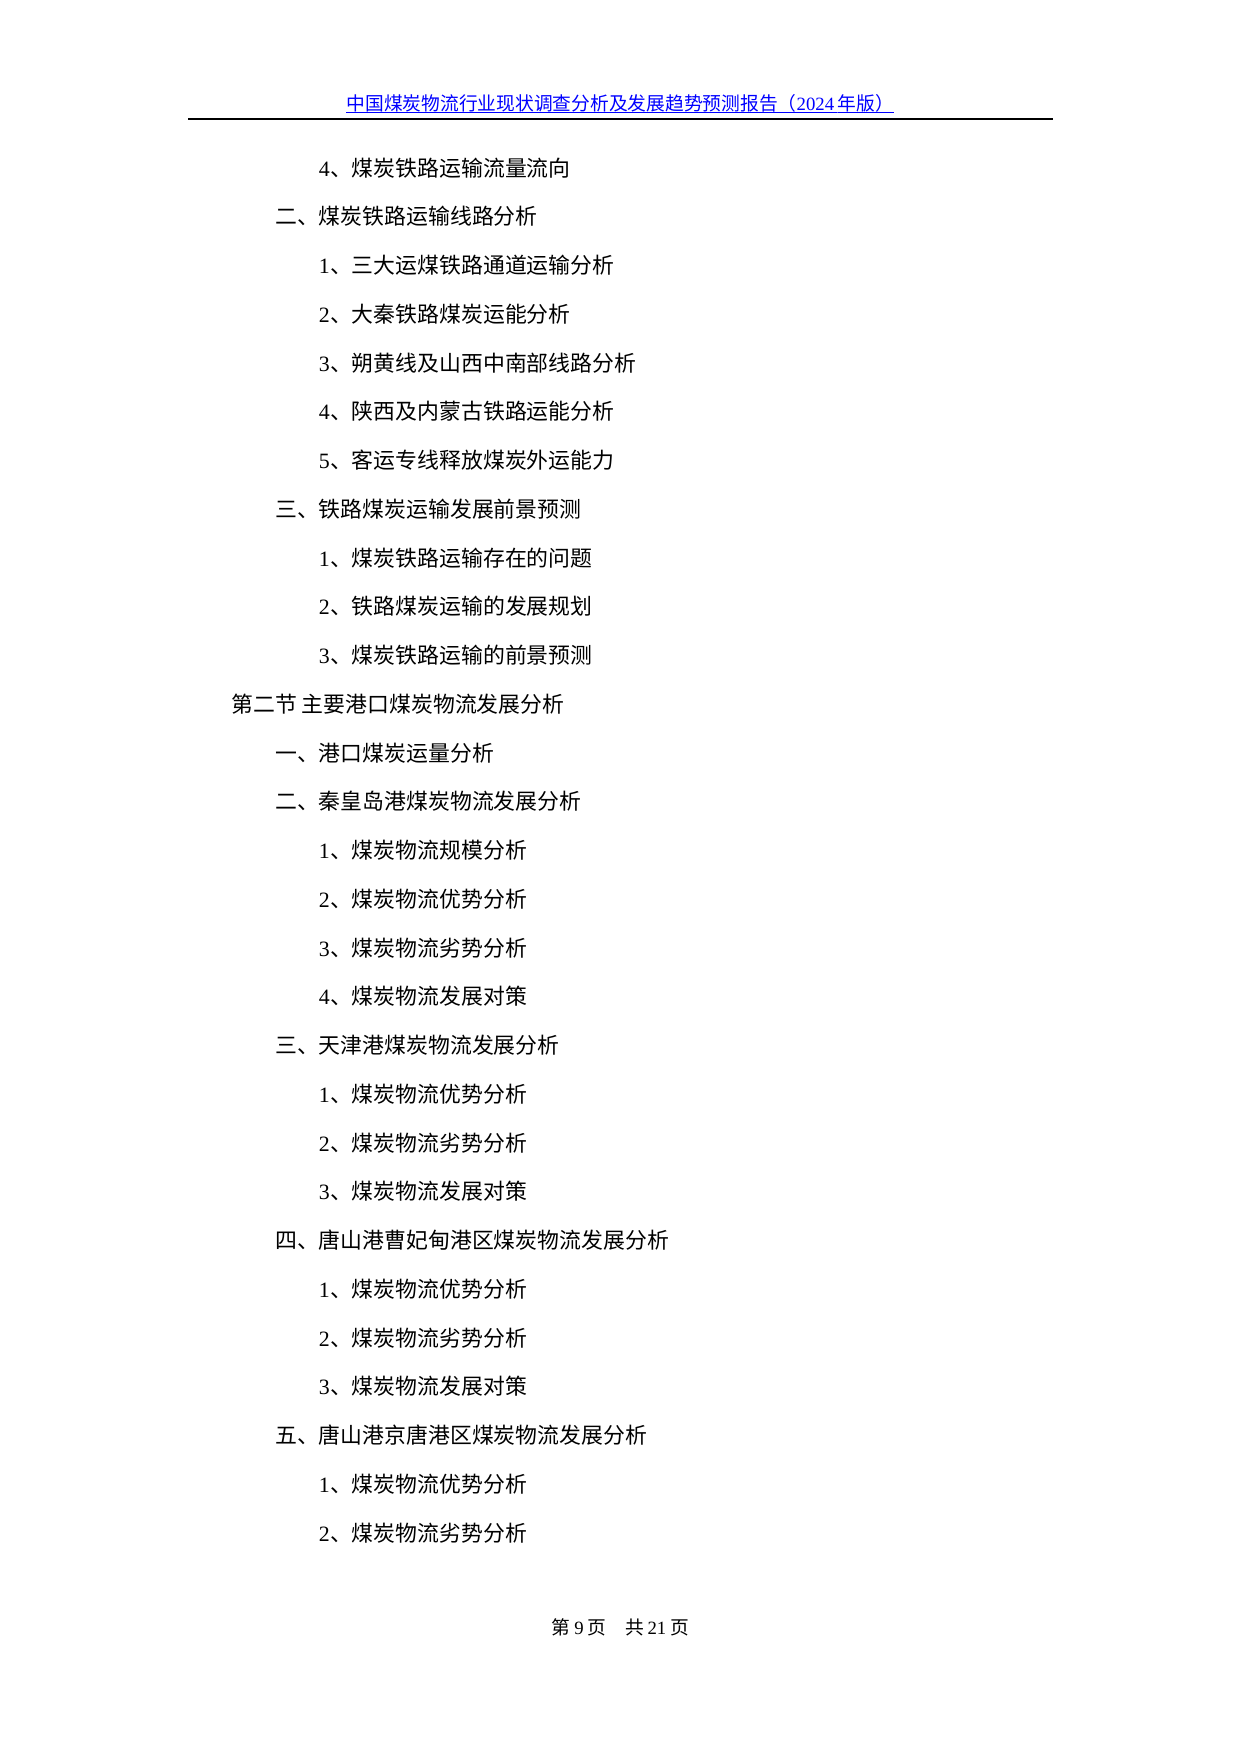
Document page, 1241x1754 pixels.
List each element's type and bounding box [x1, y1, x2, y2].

text [187, 150, 1053, 1548]
